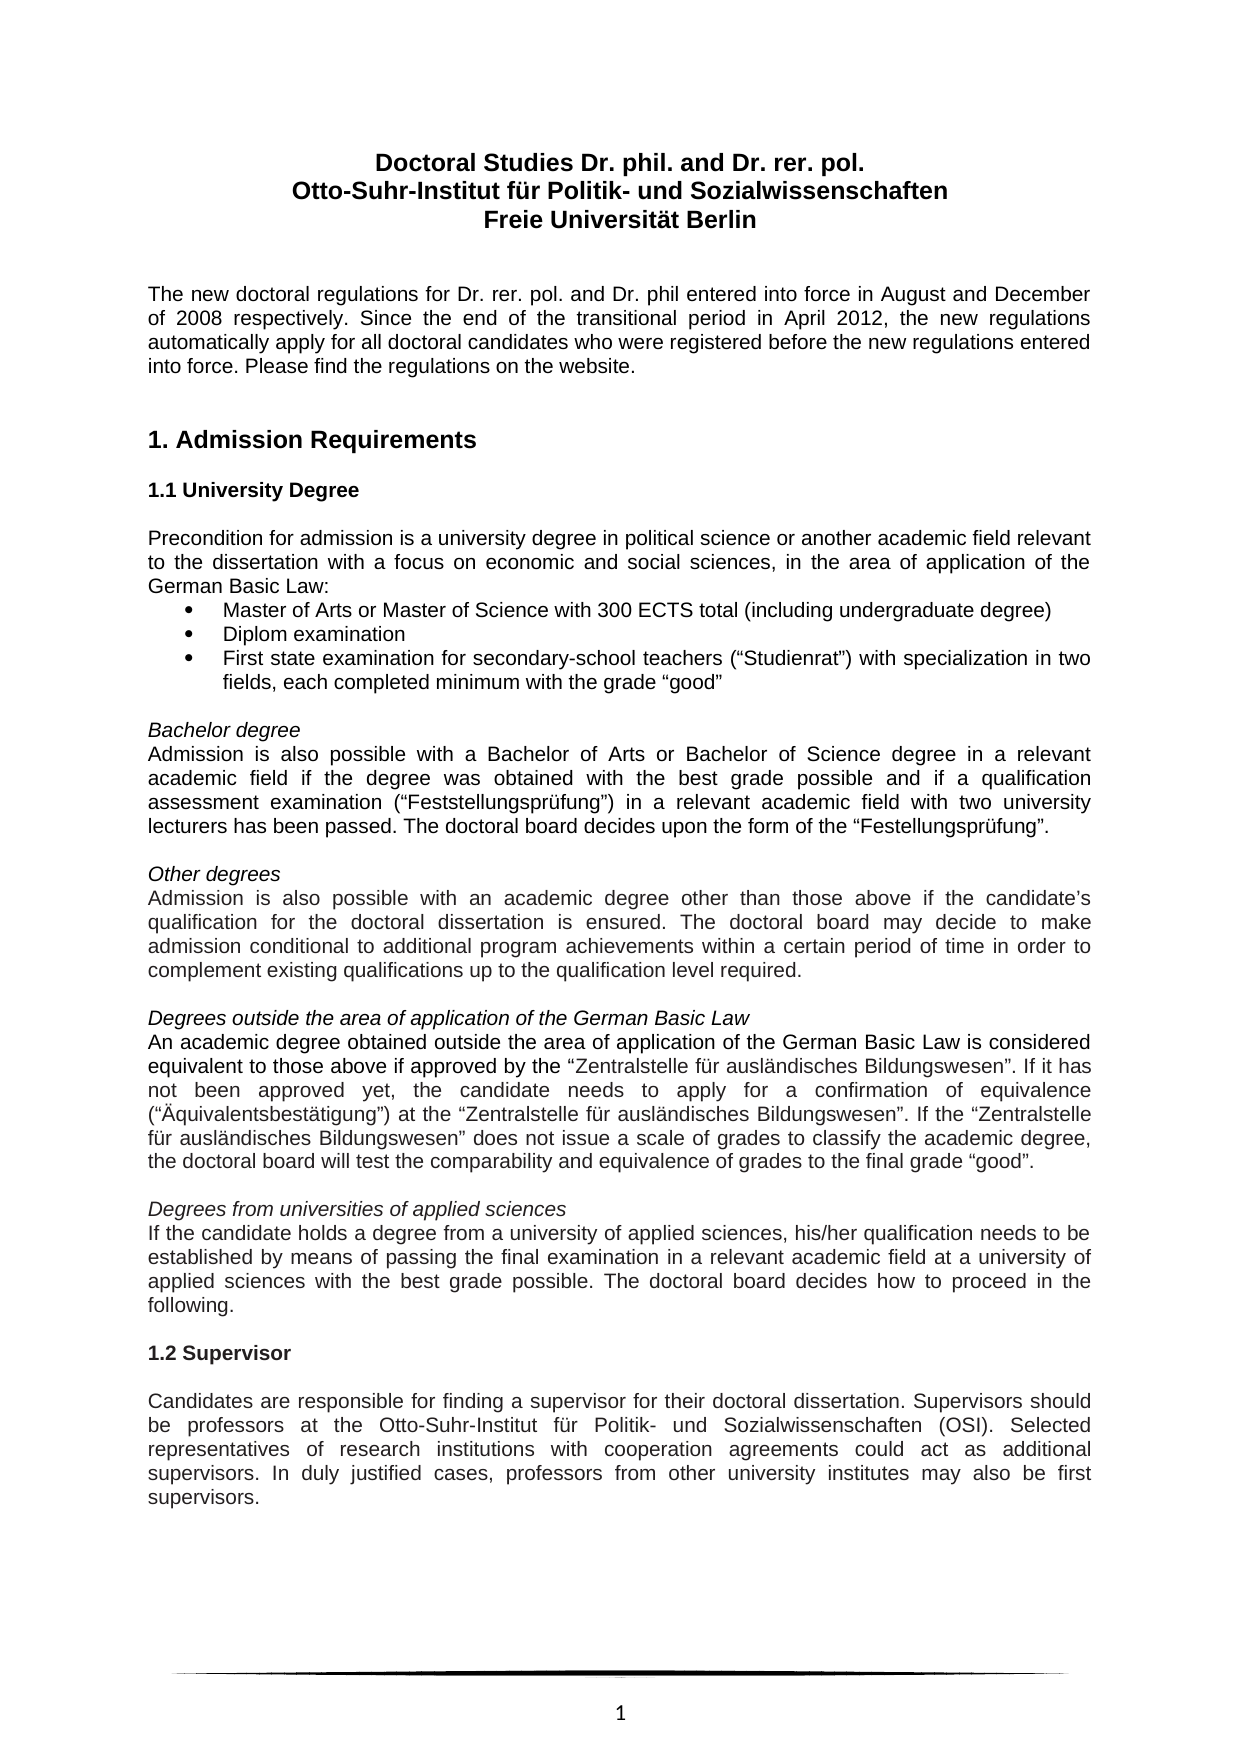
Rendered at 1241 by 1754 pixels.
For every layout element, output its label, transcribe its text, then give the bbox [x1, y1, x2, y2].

list Diplom examination [185, 622, 1093, 646]
text Otto-Suhr-Institut für Politik- und Sozialwissenschaften [148, 176, 1093, 205]
text Degrees outside the area of application of the German Basic Law [148, 1006, 1093, 1029]
text Candidates are responsible for finding a supervisor for their doctoral dissertation. Supervisors should be professors at the Otto-Suhr-Institut für Politik- und Sozialwissenschaften (OSI). Selected representatives of research institutions with cooperation agreements could act as additional supervisors. In duly justified cases, professors from other university institutes may also be first supervisors. [148, 1389, 1093, 1509]
text Degrees from universities of applied sciences [148, 1197, 1093, 1221]
picture [171, 1669, 1069, 1678]
text 1.1 University Degree [148, 478, 1093, 502]
text Doctoral Studies Dr. phil. and Dr. rer. pol. [148, 148, 1093, 176]
text The new doctoral regulations for Dr. rer. pol. and Dr. phil entered into force in August and December of 2008 respectively. Since the end of the transitional period in April 2012, the new regulations automatically apply for all doctoral candidates who were registered before the new regulations entered into force. Please find the regulations on the website. [148, 282, 1093, 378]
text 1. Admission Requirements [148, 426, 1093, 454]
text Admission is also possible with an academic degree other than those above if the candidate’s qualification for the doctoral dissertation is ensured. The doctoral board may decide to make admission conditional to additional program achievements within a certain period of time in order to complement existing qualifications up to the qualification level required. [148, 886, 1093, 982]
text Bachelor degree [148, 718, 1093, 742]
text Admission is also possible with a Bachelor of Arts or Bachelor of Science degree in a relevant academic field if the degree was obtained with the best grade possible and if a qualification assessment examination (“Feststellungsprüfung”) in a relevant academic field with two university lecturers has been passed. The doctoral board decides upon the form of the “Festellungsprüfung”. [148, 742, 1093, 838]
text If the candidate holds a degree from a university of applied sciences, his/her qualification needs to be established by means of passing the final examination in a relevant academic field at a university of applied sciences with the best grade possible. The doctoral board decides how to proceed in the following. [148, 1221, 1093, 1317]
text Other degrees [148, 862, 1093, 886]
list First state examination for secondary-school teachers (“Studienrat”) with specialization in two fields, each completed minimum with the grade “good” [185, 646, 1093, 694]
text Freie Universität Berlin [148, 205, 1093, 234]
text 1.2 Supervisor [148, 1341, 1093, 1365]
text Precondition for admission is a university degree in political science or another academic field relevant to the dissertation with a focus on economic and social sciences, in the area of application of the German Basic Law: [148, 526, 1093, 598]
list Master of Arts or Master of Science with 300 ECTS total (including undergraduate degree) [185, 598, 1093, 622]
text An academic degree obtained outside the area of application of the German Basic Law is considered equivalent to those above if approved by the “Zentralstelle für ausländisches Bildungswesen”. If it has not been approved yet, the candidate needs to apply for a confirmation of equivalence (“Äquivalentsbestätigung”) at the “Zentralstelle für ausländisches Bildungswesen”. If the “Zentralstelle für ausländisches Bildungswesen” does not issue a scale of grades to classify the academic degree, the doctoral board will test the comparability and equivalence of grades to the final grade “good”. [148, 1029, 1093, 1173]
